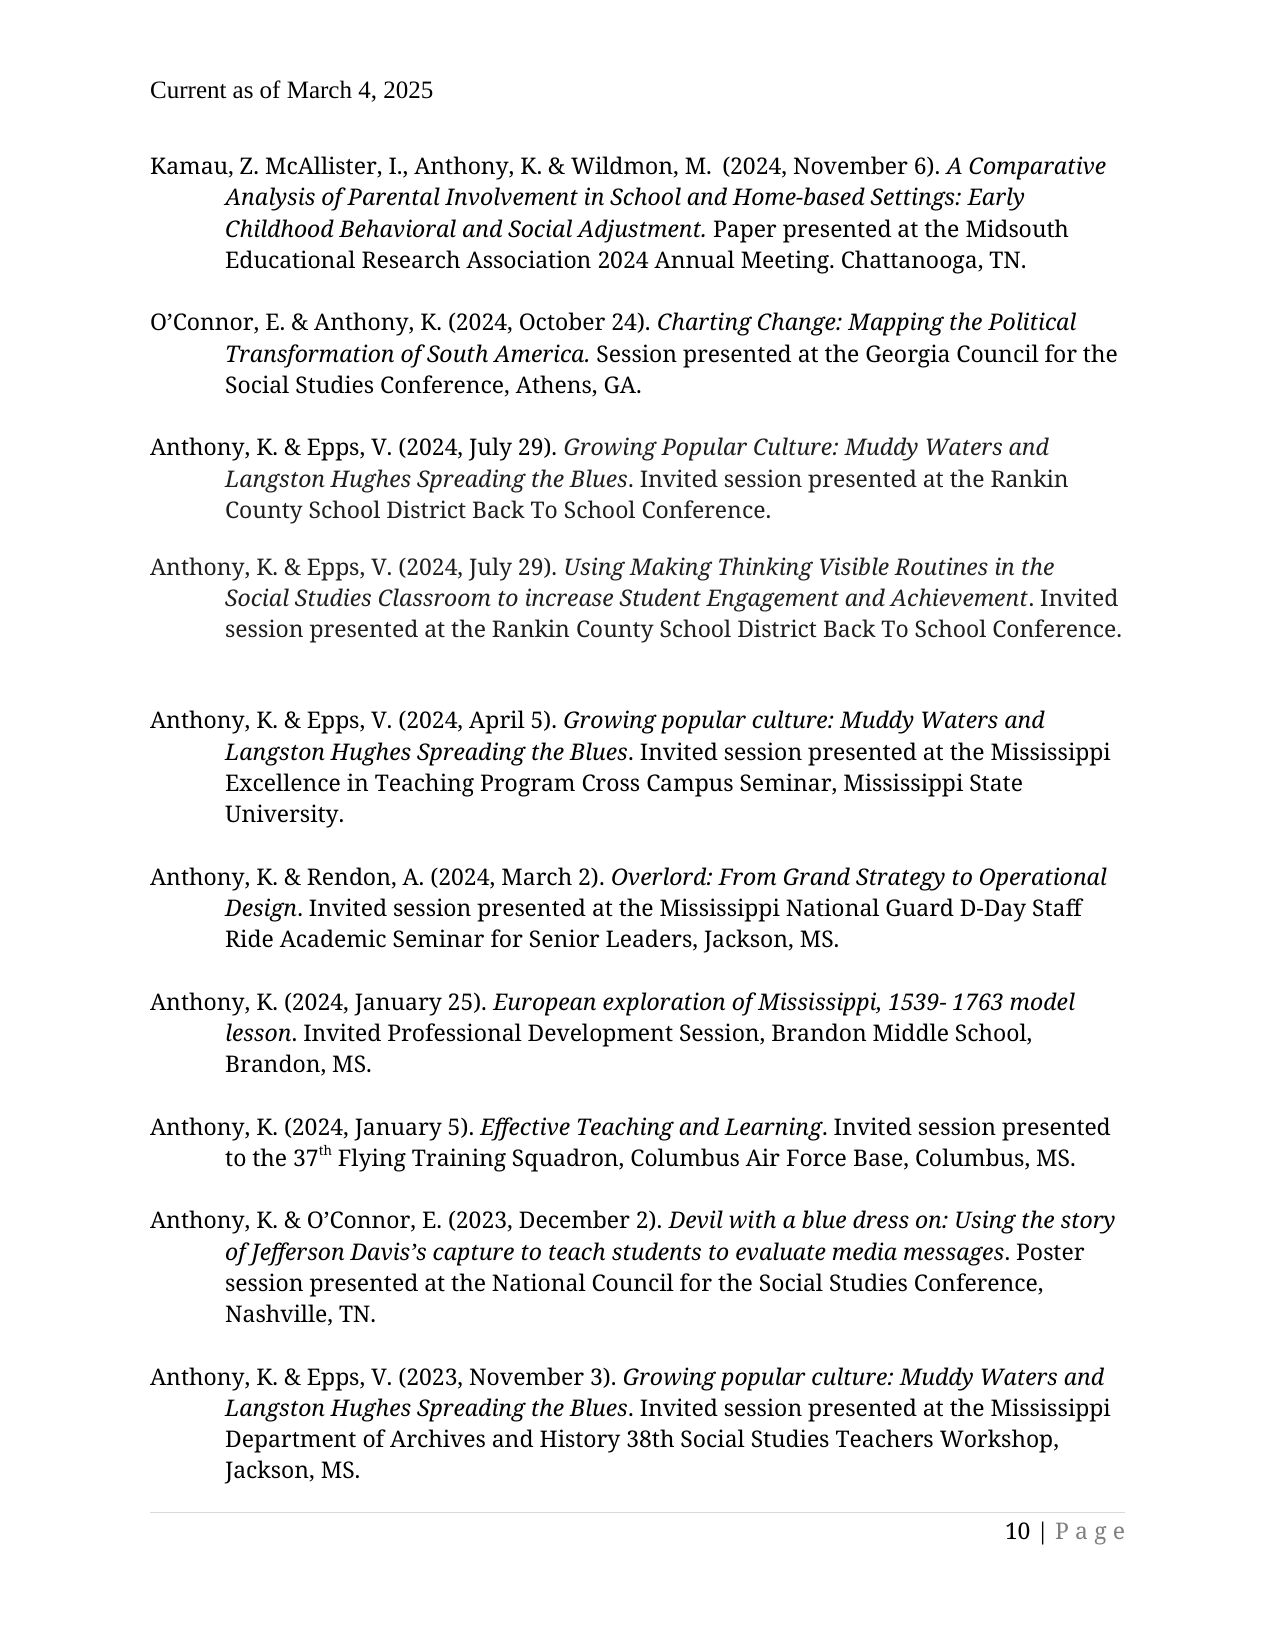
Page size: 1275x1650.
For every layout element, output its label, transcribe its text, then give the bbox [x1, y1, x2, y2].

text Anthony, K. & Rendon, A. (2024, March 2). Overlord: From Grand Strategy to Operational Design. Invited session presented at the Mississippi National Guard D-Day Staff Ride Academic Seminar for Senior Leaders, Jackson, MS. [150, 861, 1125, 954]
text Anthony, K. & Epps, V. (2024, July 29). Growing Popular Culture: Muddy Waters and Langston Hughes Spreading the Blues. Invited session presented at the Rankin County School District Back To School Conference. [150, 431, 1125, 525]
text O’Connor, E. & Anthony, K. (2024, October 24). Charting Change: Mapping the Political Transformation of South America. Session presented at the Georgia Council for the Social Studies Conference, Athens, GA. [150, 306, 1125, 400]
text Anthony, K. & Epps, V. (2024, April 5). Growing popular culture: Muddy Waters and Langston Hughes Spreading the Blues. Invited session presented at the Mississippi Excellence in Teaching Program Cross Campus Seminar, Mississippi State University. [150, 704, 1125, 829]
text Kamau, Z. McAllister, I., Anthony, K. & Wildmon, M. (2024, November 6). A Comparative Analysis of Parental Involvement in School and Home-based Settings: Early Childhood Behavioral and Social Adjustment. Paper presented at the Midsouth Educational Research Association 2024 Annual Meeting. Chattanooga, TN. [150, 150, 1125, 275]
text Anthony, K. & Epps, V. (2023, November 3). Growing popular culture: Muddy Waters and Langston Hughes Spreading the Blues. Invited session presented at the Mississippi Department of Archives and History 38th Social Studies Teachers Workshop, Jackson, MS. [150, 1361, 1125, 1486]
text Anthony, K. & O’Connor, E. (2023, December 2). Devil with a blue dress on: Using the story of Jefferson Davis’s capture to teach students to evaluate media messages. Poster session presented at the National Council for the Social Studies Conference, Nashville, TN. [150, 1204, 1125, 1329]
text Anthony, K. (2024, January 5). Effective Teaching and Learning. Invited session presented to the 37th Flying Training Squadron, Columbus Air Force Base, Columbus, MS. [150, 1111, 1125, 1173]
text Anthony, K. & Epps, V. (2024, July 29). Using Making Thinking Visible Routines in the Social Studies Classroom to increase Student Engagement and Achievement. Invited session presented at the Rankin County School District Back To School Conference. [150, 551, 1125, 673]
text Anthony, K. (2024, January 25). European exploration of Mississippi, 1539- 1763 model lesson. Invited Professional Development Session, Brandon Middle School, Brandon, MS. [150, 986, 1125, 1079]
